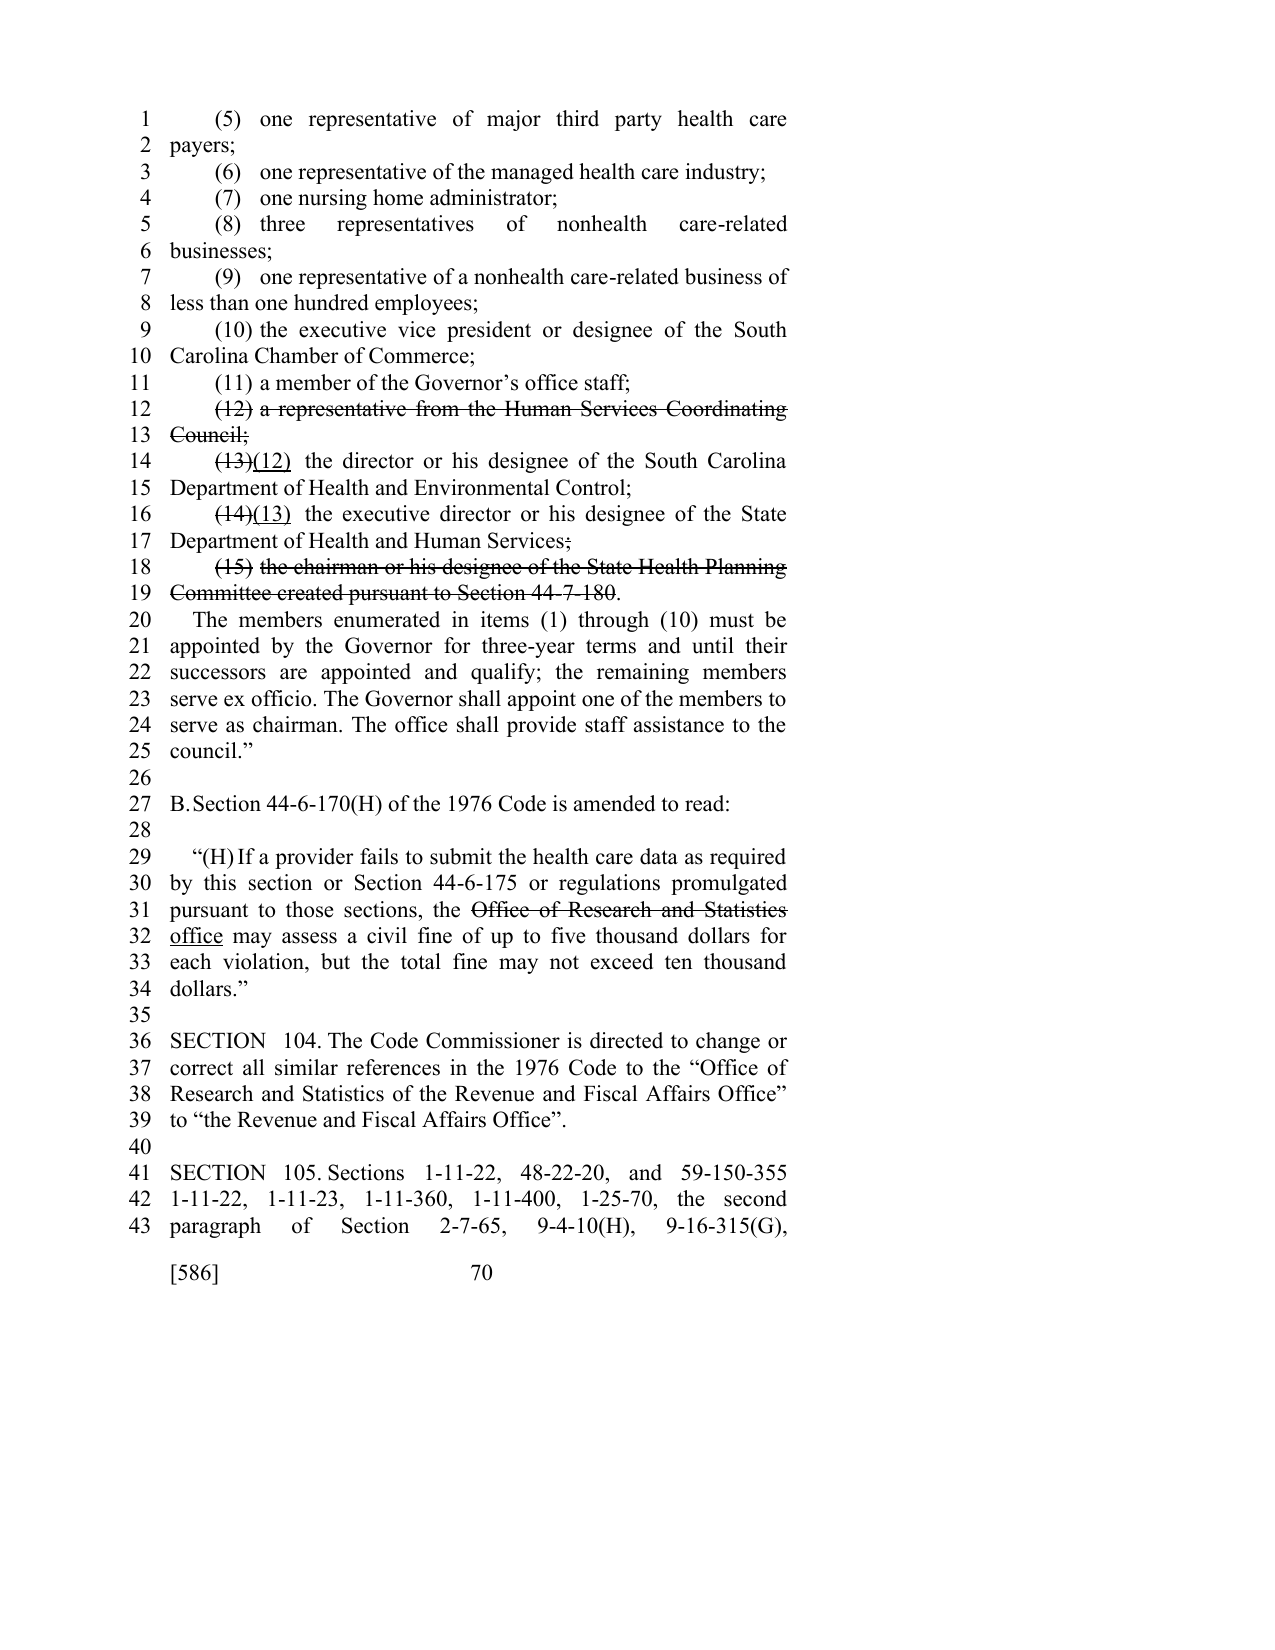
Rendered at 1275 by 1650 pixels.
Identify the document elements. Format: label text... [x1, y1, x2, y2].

text (7) one nursing home administrator; [169, 184, 787, 210]
text (12) a representative from the Human Services Coordinating Council; [169, 395, 787, 448]
text (13)(12) the director or his designee of the South Carolina Department of Health and Environmental Control; [169, 448, 787, 500]
text (11) a member of the Governor’s office staff; [169, 368, 787, 395]
text (6) one representative of the managed health care industry; [169, 158, 787, 184]
text B. Section 44-6-170(H) of the 1976 Code is amended to read: [169, 790, 787, 817]
text (14)(13) the executive director or his designee of the State Department of Health and Human Services; [169, 500, 787, 553]
text SECTION 104. The Code Commissioner is directed to change or correct all similar references in the 1976 Code to the “Office of Research and Statistics of the Revenue and Fiscal Affairs Office” to “the Revenue and Fiscal Affairs Office”. [169, 1027, 787, 1133]
text (9) one representative of a nonhealth care-related business of less than one hundred employees; [169, 263, 787, 316]
text (8) three representatives of nonhealth care-related businesses; [169, 210, 787, 263]
text (5) one representative of major third party health care payers; [169, 105, 787, 158]
text (15) the chairman or his designee of the State Health Planning Committee created pursuant to Section 44-7-180. [169, 553, 787, 606]
text “(H) If a provider fails to submit the health care data as required by this section or Section 44-6-175 or regulations promulgated pursuant to those sections, the Office of Research and Statistics office may assess a civil fine of up to five thousand dollars for each violation, but the total fine may not exceed ten thousand dollars.” [169, 843, 787, 1001]
text The members enumerated in items (1) through (10) must be appointed by the Governor for three-year terms and until their successors are appointed and qualify; the remaining members serve ex officio. The Governor shall appoint one of the members to serve as chairman. The office shall provide staff assistance to the council.” [169, 606, 787, 764]
text (10) the executive vice president or designee of the South Carolina Chamber of Commerce; [169, 316, 787, 368]
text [169, 1159, 787, 1238]
